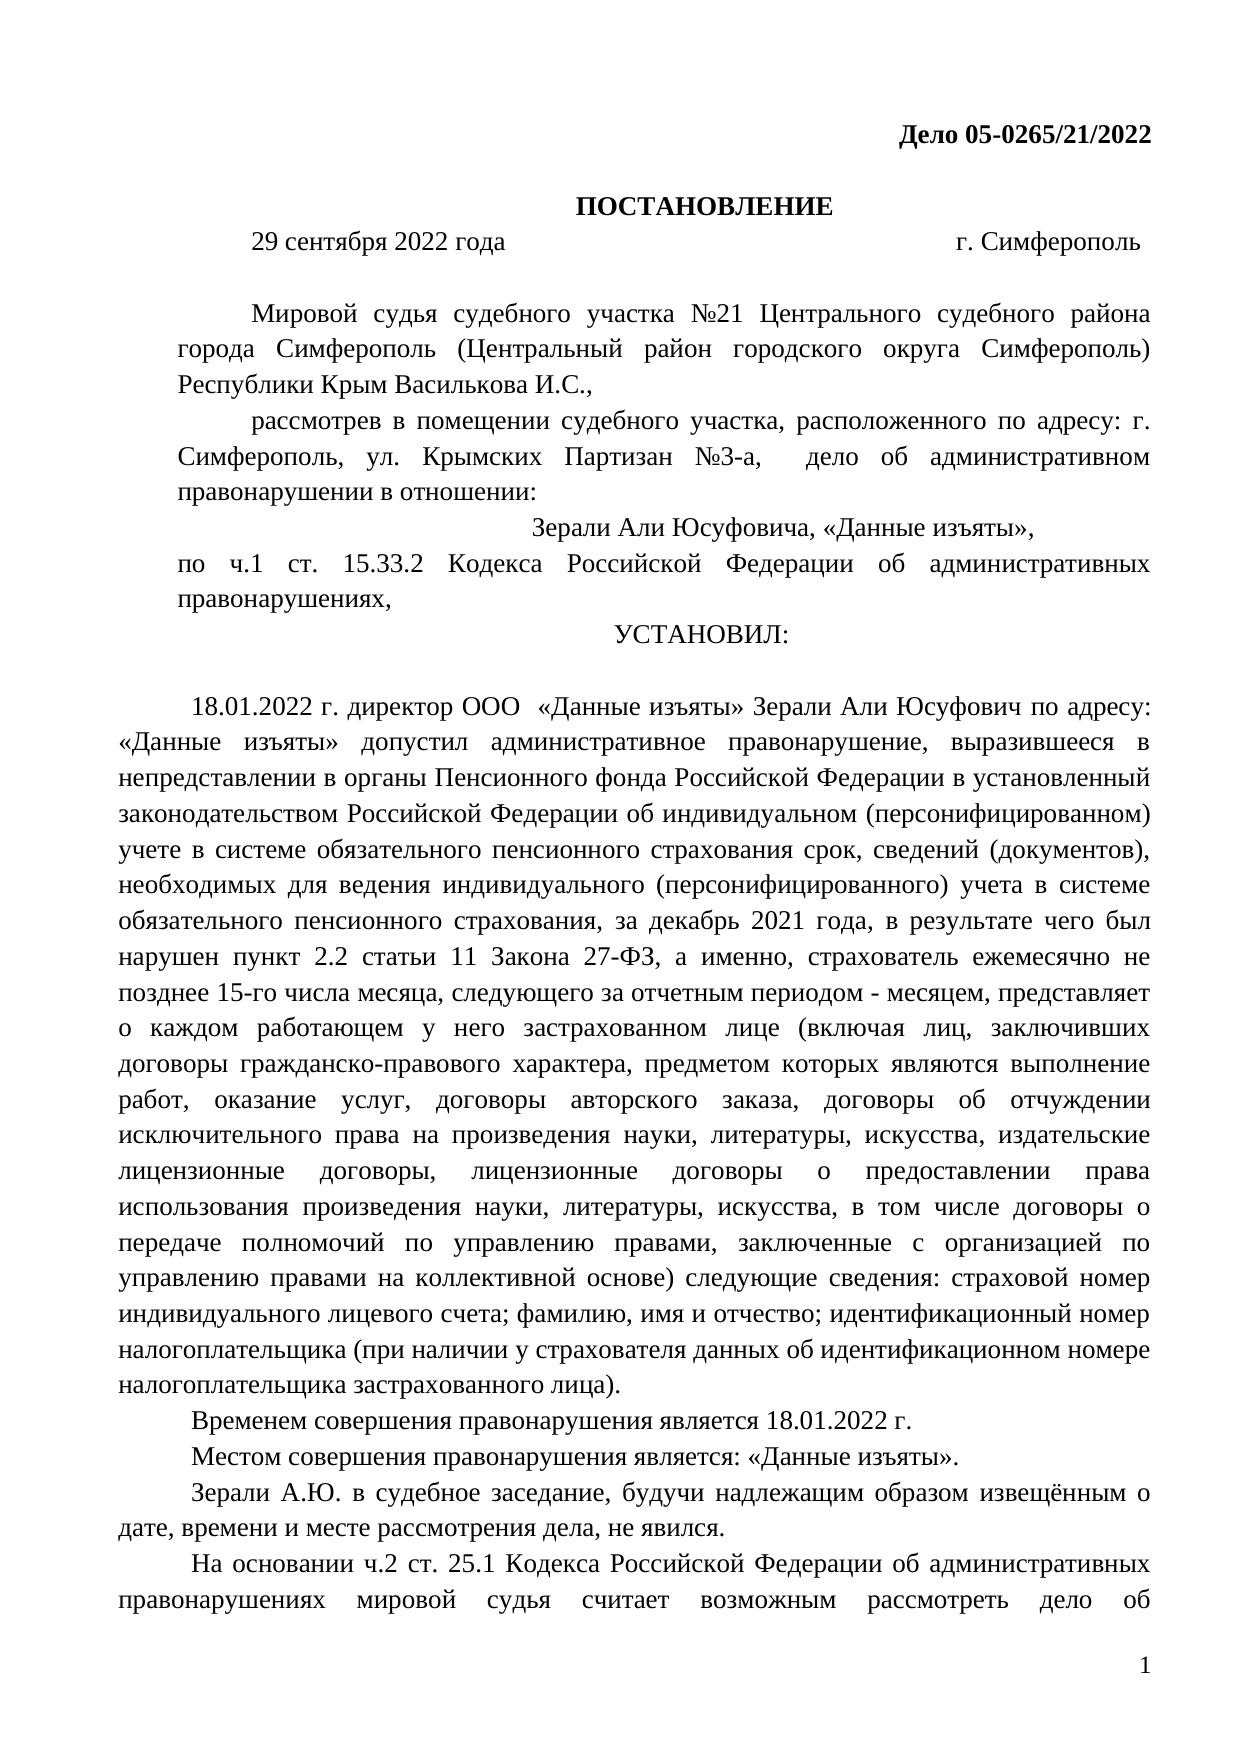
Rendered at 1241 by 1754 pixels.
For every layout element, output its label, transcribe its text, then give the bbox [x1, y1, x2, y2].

text Зерали Али Юсуфовича, «Данные изъяты», [532, 511, 1152, 542]
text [118, 1547, 1152, 1614]
text Временем совершения правонарушения является 18.01.2022 г. [118, 1404, 1152, 1436]
text по ч.1 ст. 15.33.2 Кодекса Российской Федерации об административных правонарушениях, [177, 547, 1152, 614]
text УСТАНОВИЛ: [177, 618, 1152, 649]
text Местом совершения правонарушения является: «Данные изъяты». [118, 1440, 1152, 1471]
text рассмотрев в помещении судебного участка, расположенного по адресу: г. Симферополь, ул. Крымских Партизан №3-а, дело об административном правонарушении в отношении: [177, 404, 1152, 507]
text Зерали А.Ю. в судебное заседание, будучи надлежащим образом извещённым о дате, времени и месте рассмотрения дела, не явился. [118, 1476, 1152, 1543]
text 18.01.2022 г. директор ООО «Данные изъяты» Зерали Али Юсуфович по адресу: «Данные изъяты» допустил административное правонарушение, выразившееся в непредставлении в органы Пенсионного фонда Российской Федерации в установленный законодательством Российской Федерации об индивидуальном (персонифицированном) учете в системе обязательного пенсионного страхования срок, сведений (документов), необходимых для ведения индивидуального (персонифицированного) учета в системе обязательного пенсионного страхования, за декабрь 2021 года, в результате чего был нарушен пункт 2.2 статьи 11 Закона 27-ФЗ, а именно, страхователь ежемесячно не позднее 15-го числа месяца, следующего за отчетным периодом - месяцем, представляет о каждом работающем у него застрахованном лице (включая лиц, заключивших договоры гражданско-правового характера, предметом которых являются выполнение работ, оказание услуг, договоры авторского заказа, договоры об отчуждении исключительного права на произведения науки, литературы, искусства, издательские лицензионные договоры, лицензионные договоры о предоставлении права использования произведения науки, литературы, искусства, в том числе договоры о передаче полномочий по управлению правами, заключенные с организацией по управлению правами на коллективной основе) следующие сведения: страховой номер индивидуального лицевого счета; фамилию, имя и отчество; идентификационный номер налогоплательщика (при наличии у страхователя данных об идентификационном номере налогоплательщика застрахованного лица). [118, 690, 1152, 1400]
text Дело 05-0265/21/2022 [177, 118, 1152, 149]
text 29 сентября 2022 года г. Симферополь [177, 225, 1152, 256]
text Мировой судья судебного участка №21 Центрального судебного района города Симферополь (Центральный район городского округа Симферополь) Республики Крым Василькова И.С., [177, 297, 1152, 399]
text ПОСТАНОВЛЕНИЕ [177, 189, 1152, 221]
